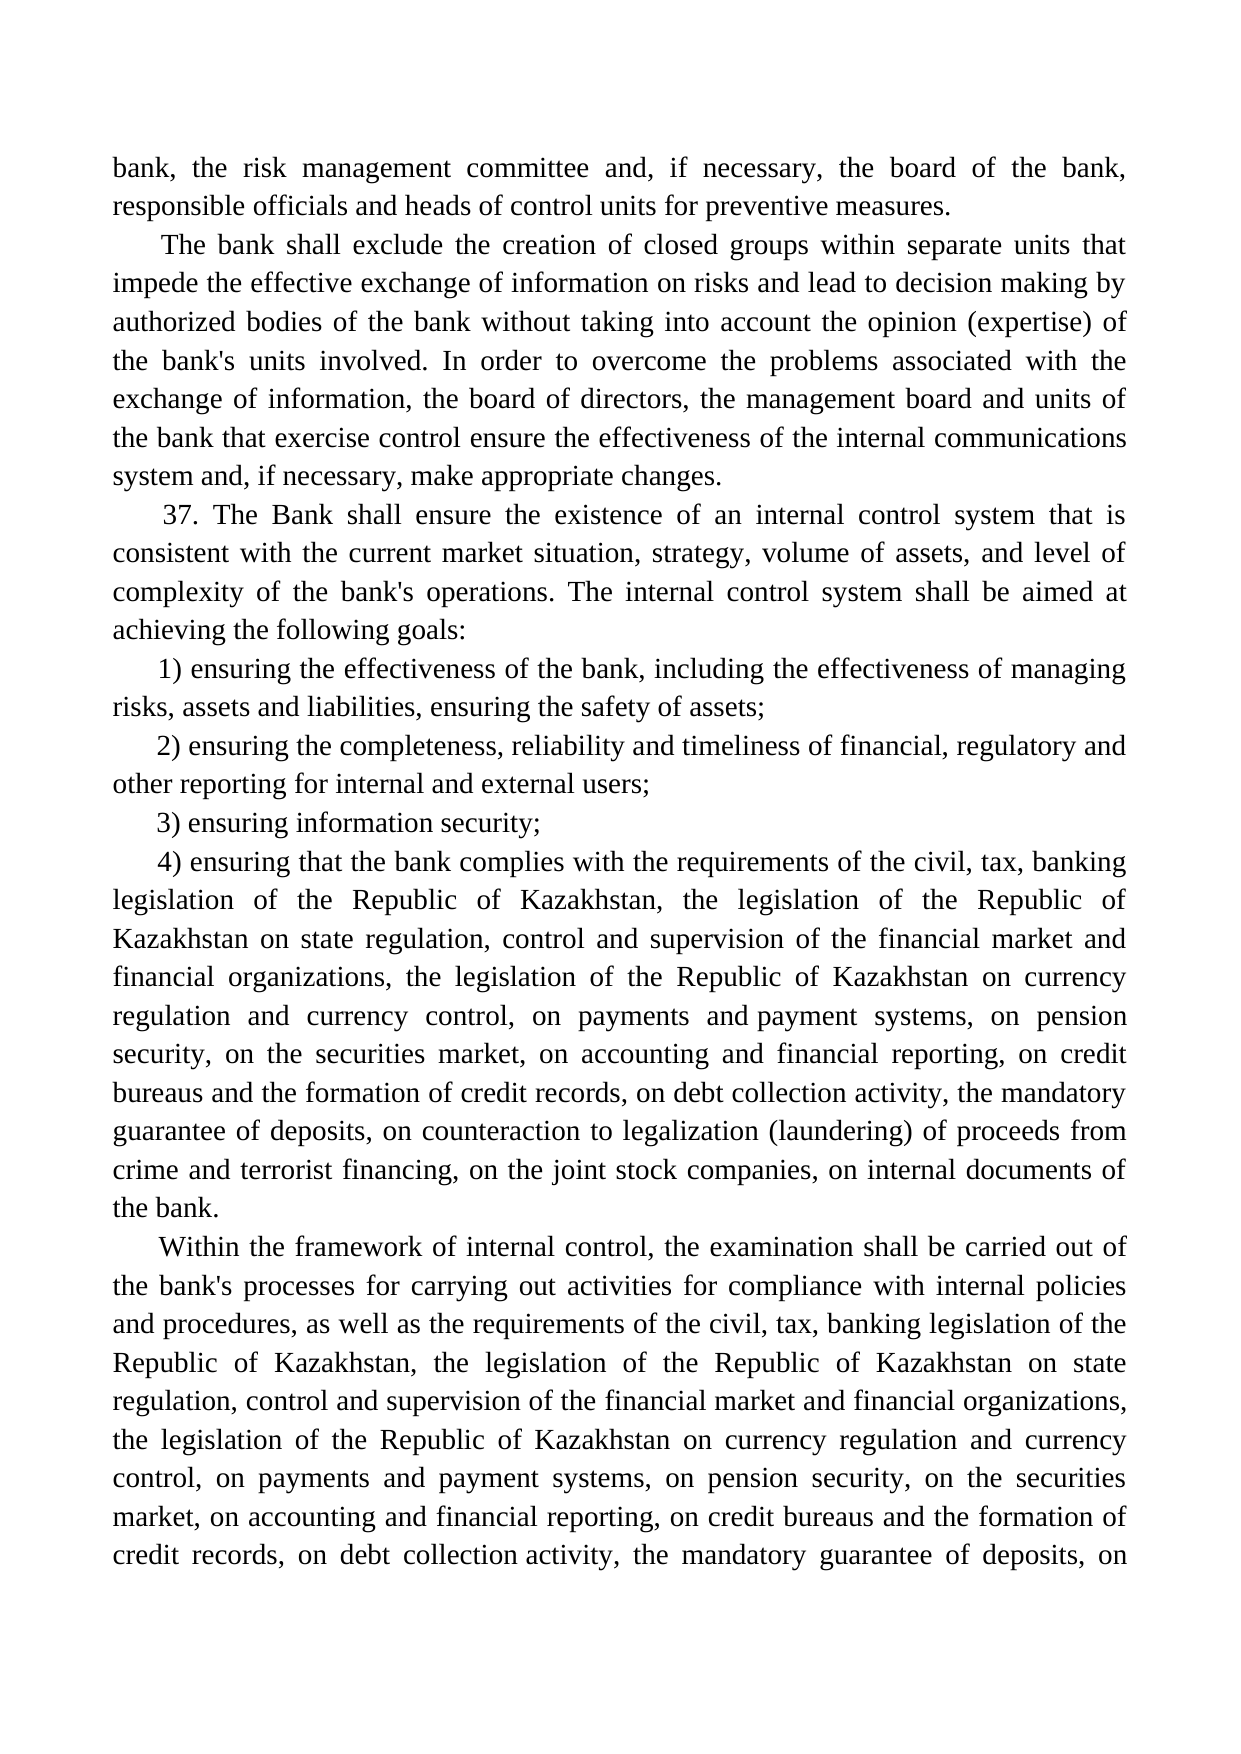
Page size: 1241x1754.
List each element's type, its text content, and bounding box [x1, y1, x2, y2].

text 4) ensuring that the bank complies with the requirements of the civil, tax, banking legislation of the Republic of Kazakhstan, the legislation of the Republic of Kazakhstan on state regulation, control and supervision of the financial market and financial organizations, the legislation of the Republic of Kazakhstan on currency regulation and currency control, on payments and payment systems, on pension security, on the securities market, on accounting and financial reporting, on credit bureaus and the formation of credit records, on debt collection activity, the mandatory guarantee of deposits, on counteraction to legalization (laundering) of proceeds from crime and terrorist financing, on the joint stock companies, on internal documents of the bank. [112, 844, 1128, 1224]
text 2) ensuring the completeness, reliability and timeliness of financial, regulatory and other reporting for internal and external users; [112, 728, 1128, 800]
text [112, 150, 1128, 222]
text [112, 1229, 1128, 1571]
text 37. The Bank shall ensure the existence of an internal control system that is consistent with the current market situation, strategy, volume of assets, and level of complexity of the bank's operations. The internal control system shall be aimed at achieving the following goals: [112, 497, 1128, 646]
text The bank shall exclude the creation of closed groups within separate units that impede the effective exchange of information on risks and lead to decision making by authorized bodies of the bank without taking into account the opinion (expertise) of the bank's units involved. In order to overcome the problems associated with the exchange of information, the board of directors, the management board and units of the bank that exercise control ensure the effectiveness of the internal communications system and, if necessary, make appropriate changes. [112, 227, 1128, 492]
text 3) ensuring information security; [112, 805, 1128, 839]
text 1) ensuring the effectiveness of the bank, including the effectiveness of managing risks, assets and liabilities, ensuring the safety of assets; [112, 651, 1128, 723]
